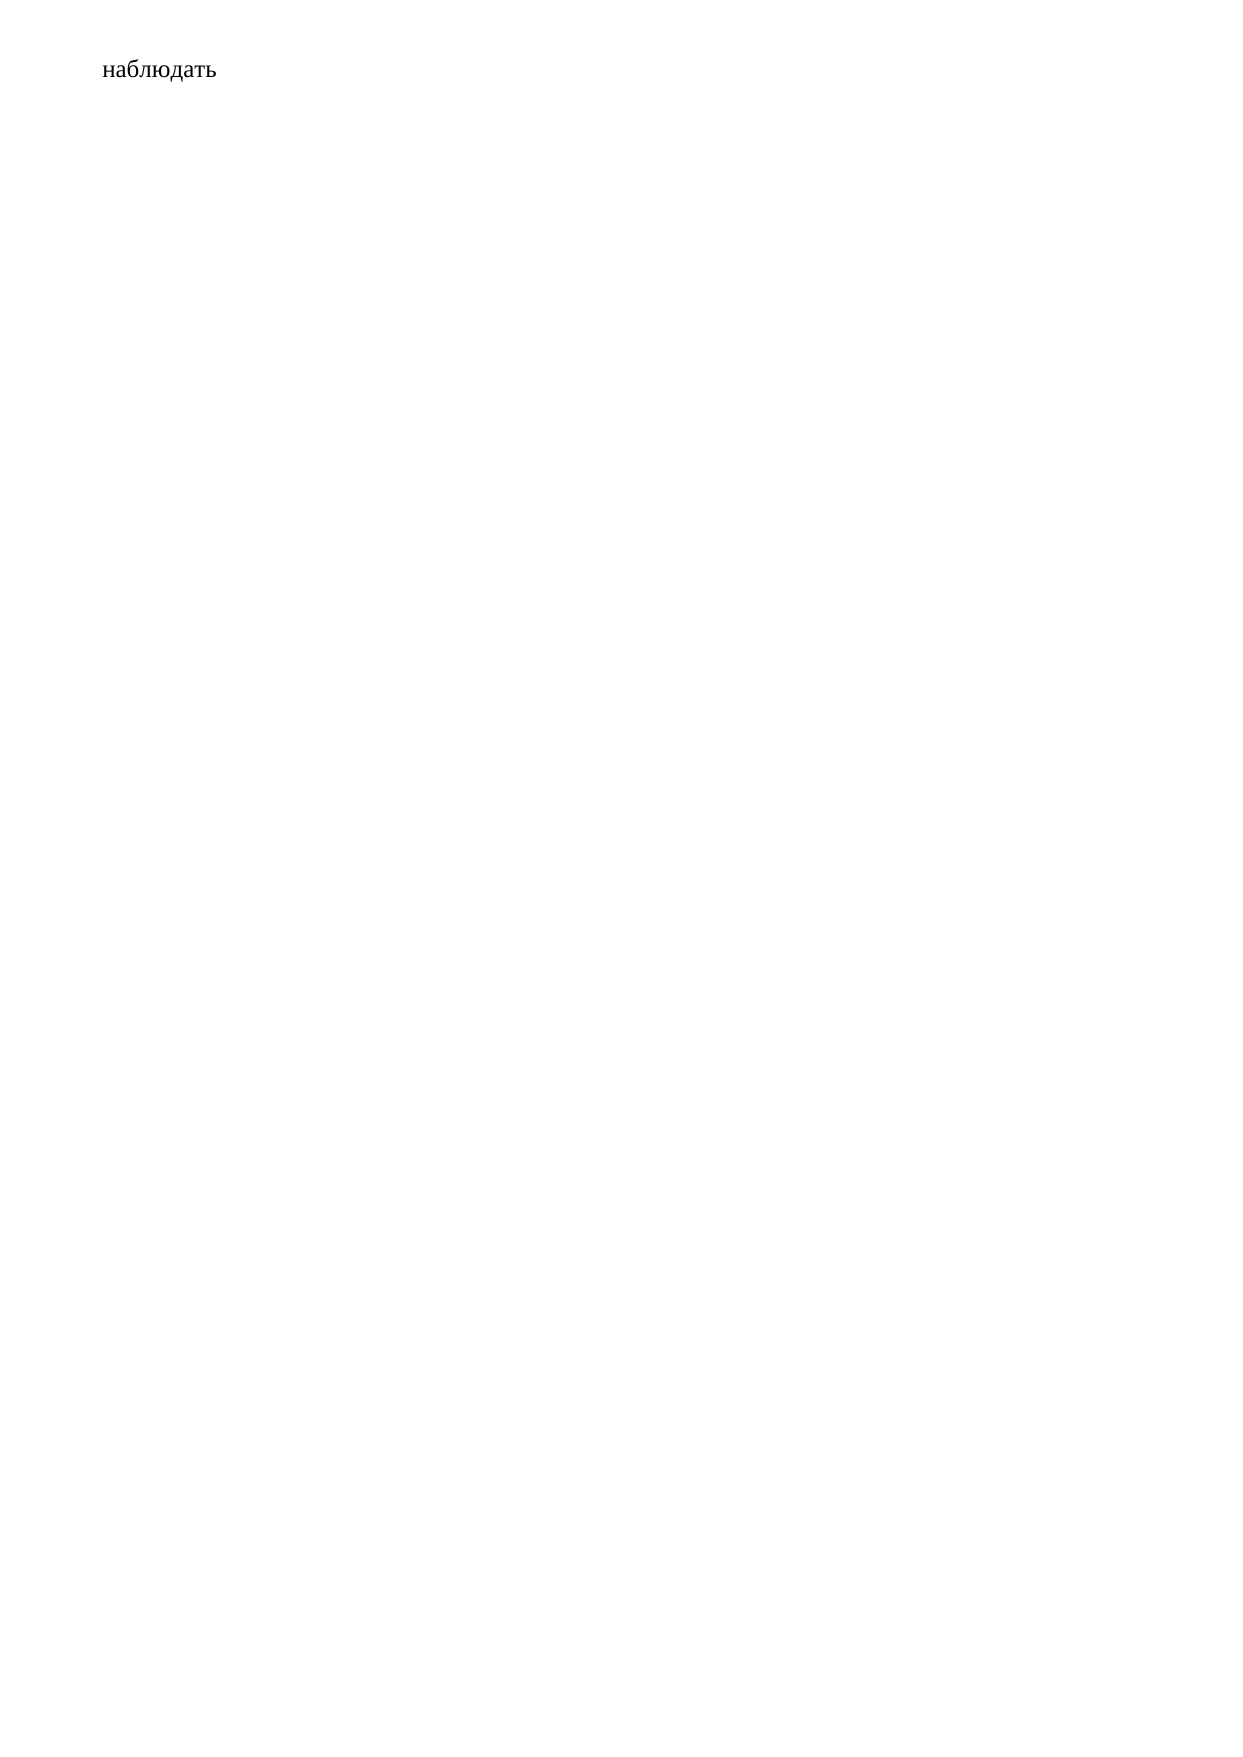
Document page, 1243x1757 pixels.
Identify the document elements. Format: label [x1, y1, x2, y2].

list [102, 54, 1150, 83]
